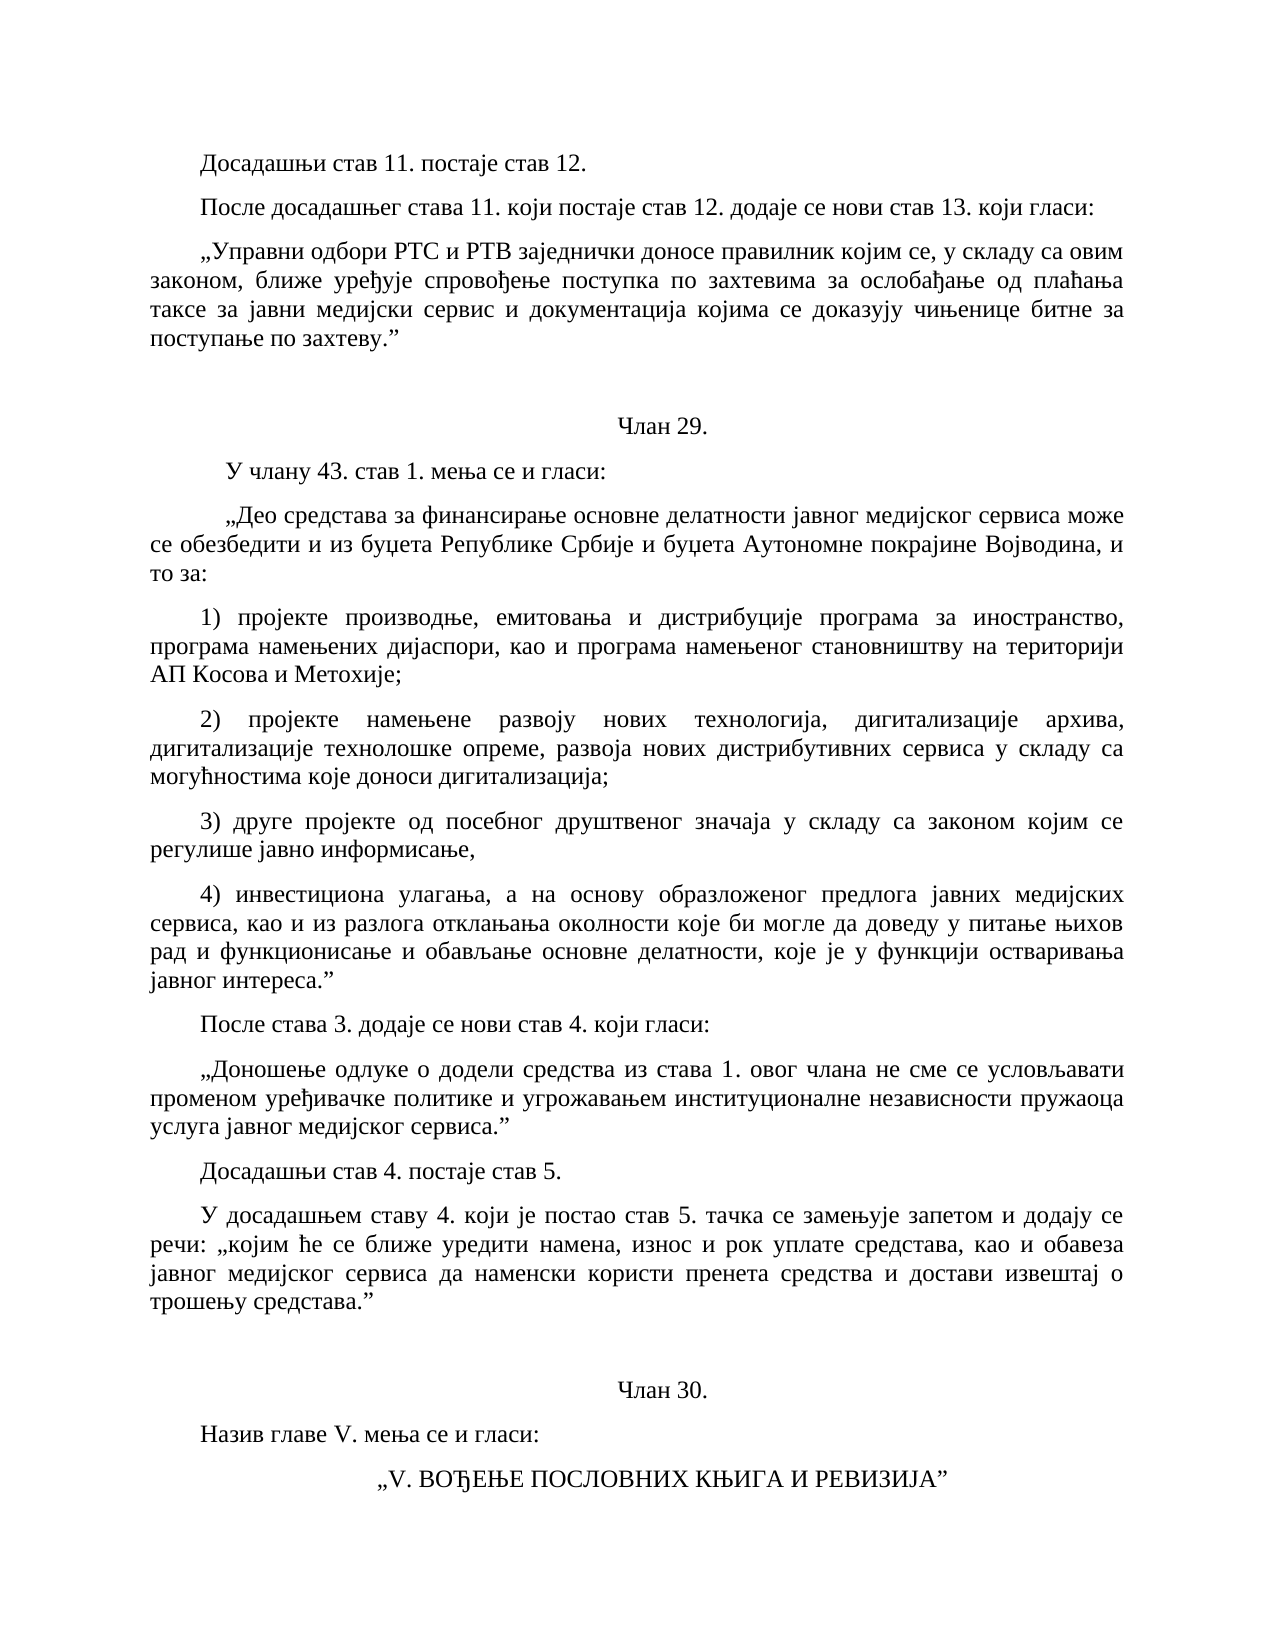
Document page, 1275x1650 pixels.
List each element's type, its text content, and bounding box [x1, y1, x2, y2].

text У досадашњем ставу 4. који је постао став 5. тачка се замењује запетом и додају се речи: „којим ће се ближе уредити намена, износ и рок уплате средстава, као и обавеза јавног медијског сервиса да наменски користи пренета средства и достави извештај о трошењу средстава.” [150, 1200, 1125, 1315]
text Члан 29. [150, 411, 1125, 440]
text 3) друге пројекте од посебног друштвеног значаја у складу са законом којим се регулише јавно информисање, [150, 806, 1125, 863]
text После досадашњег става 11. који постаје став 12. додаје се нови став 13. који гласи: [150, 192, 1125, 221]
text „Доношење одлуке о додели средства из става 1. овог члана не сме се условљавати променом уређивачке политике и угрожавањем институционалне независности пружаоца услуга јавног медијског сервиса.” [150, 1054, 1125, 1140]
text 2) пројекте намењене развоју нових технологија, дигитализације архива, дигитализације технолошке опреме, развоја нових дистрибутивних сервиса у складу са могућностима које доноси дигитализација; [150, 704, 1125, 790]
text Назив главе V. мења се и гласи: [150, 1419, 1125, 1448]
text „V. ВОЂЕЊЕ ПОСЛОВНИХ КЊИГА И РЕВИЗИЈА” [150, 1464, 1125, 1493]
text 1) пројекте производње, емитовања и дистрибуције програма за иностранство, програма намењених дијаспори, као и програма намењеног становништву на територији АП Косова и Метохије; [150, 602, 1125, 688]
text „Део средстава за финансирање основне делатности јавног медијског сервиса може се обезбедити и из буџета Републике Србије и буџета Аутономне покрајине Војводина, и то за: [150, 500, 1125, 586]
text Члан 30. [150, 1375, 1125, 1404]
text Досадашњи став 4. постаје став 5. [150, 1156, 1125, 1184]
text „Управни одбори РТС и РТВ заједнички доносе правилник којим се, у складу са овим законом, ближе уређује спровођење поступка по захтевима за ослобађање од плаћања таксе за јавни медијски сервис и документација којима се доказују чињенице битне за поступање по захтеву.” [150, 236, 1125, 351]
text У члану 43. став 1. мења се и гласи: [150, 456, 1125, 484]
text 4) инвестиционa улагања, а на основу образложеног предлога јавних медијских сервиса, као и из разлога отклањања околности које би могле да доведу у питање њихов рад и функционисање и обављање основне делатности, које је у функцији остваривања јавног интереса.” [150, 879, 1125, 994]
text После става 3. додаје се нови став 4. који гласи: [150, 1009, 1125, 1038]
text Досадашњи став 11. постаје став 12. [150, 148, 1125, 176]
